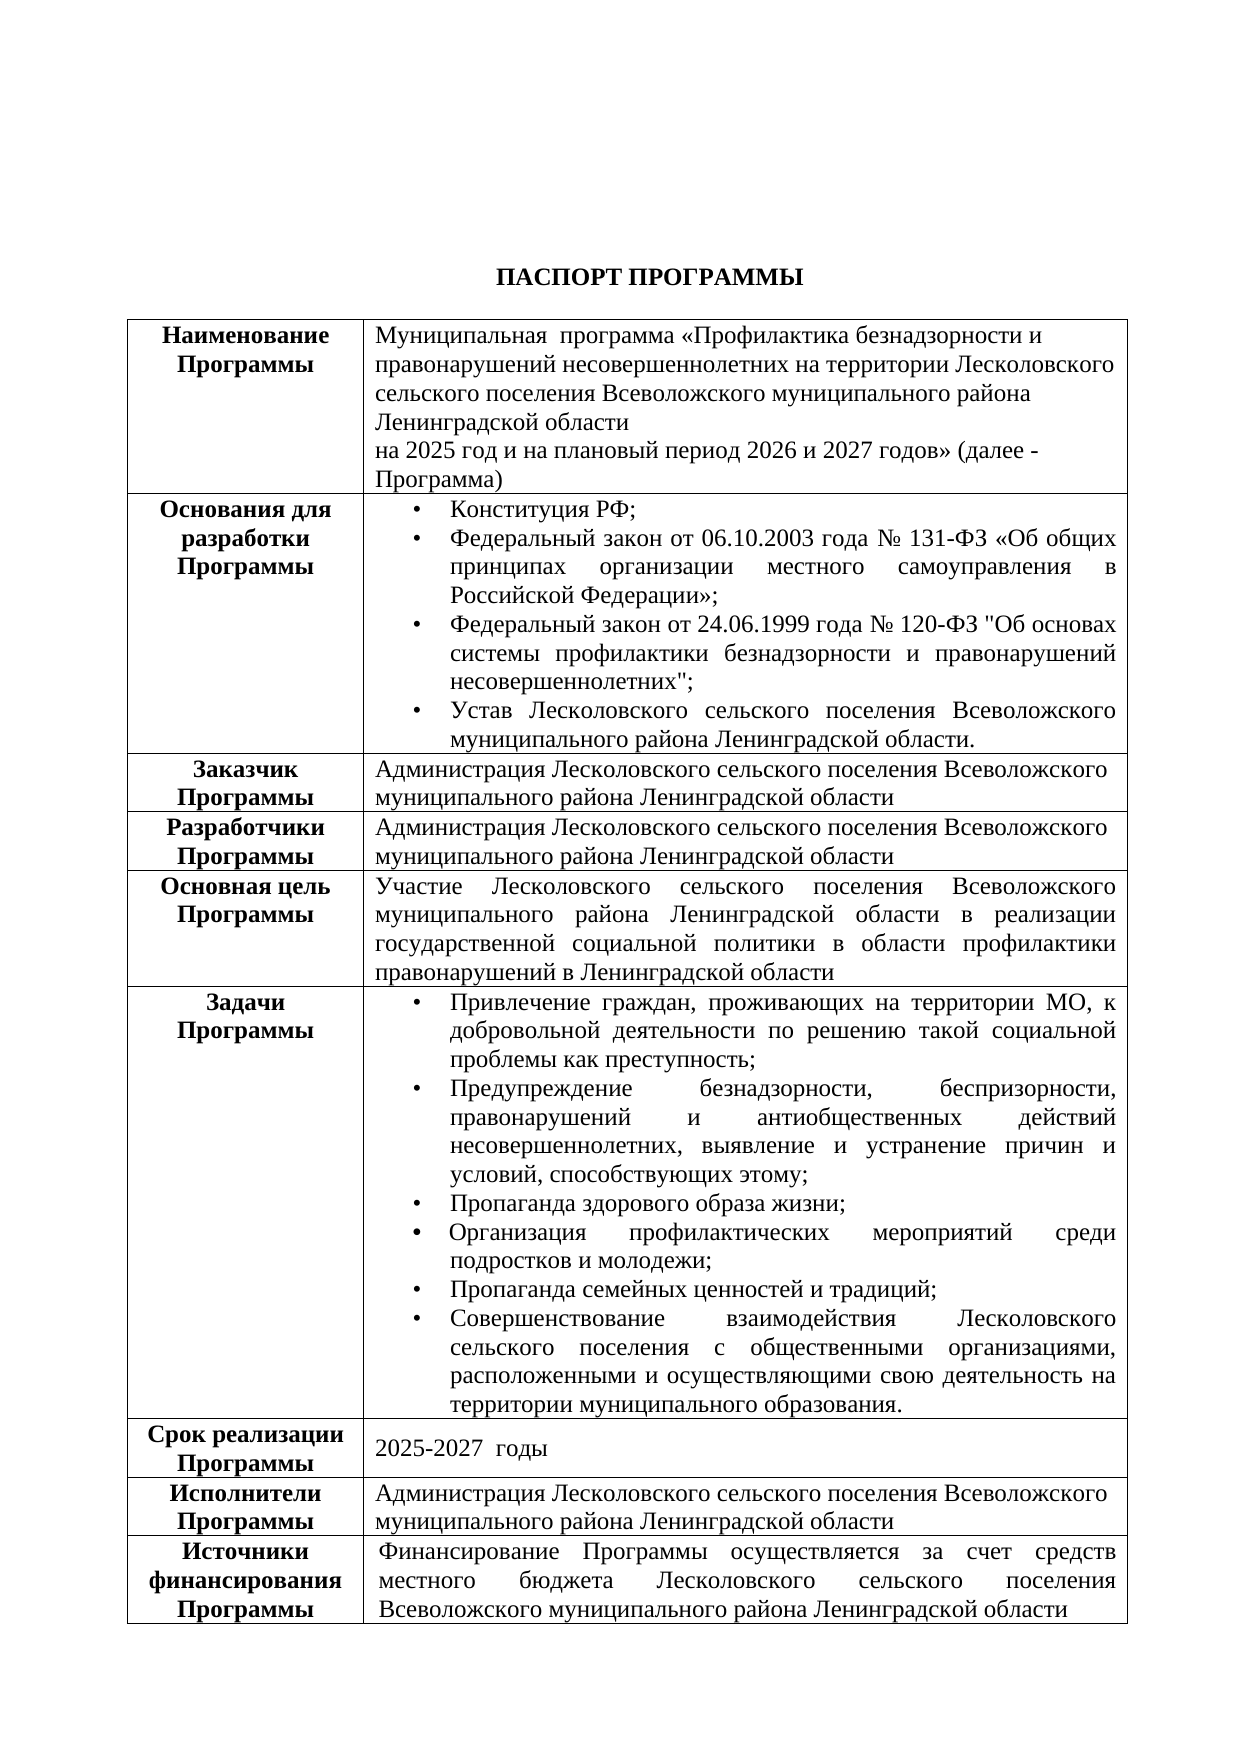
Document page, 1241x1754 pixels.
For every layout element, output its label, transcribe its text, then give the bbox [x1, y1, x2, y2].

table_cell Основная цель Программы [128, 871, 363, 986]
text ПАСПОРТ ПРОГРАММЫ [118, 262, 1181, 291]
table_cell Срок реализации Программы [128, 1419, 363, 1477]
table_cell Основания для разработки Программы [128, 494, 363, 753]
table_header Муниципальная программа «Профилактика безнадзорности и правонарушений несовершеннолетних на территории Лесколовского сельского поселения Всеволожского муниципального района Ленинградской области на 2025 год и на плановый период 2026 и 2027 годов» (далее - Программа) [364, 320, 1127, 493]
table_cell Привлечение граждан, проживающих на территории МО, к добровольной деятельности по решению такой социальной проблемы как преступность; Предупреждение безнадзорности, беспризорности, правонарушений и антиобщественных действий несовершеннолетних, выявление и устранение причин и условий, способствующих этому; Пропаганда здорового образа жизни; Организация профилактических мероприятий среди подростков и молодежи; Пропаганда семейных ценностей и традиций; Совершенствование взаимодействия Лесколовского сельского поселения с общественными организациями, расположенными и осуществляющими свою деятельность на территории муниципального образования. [364, 987, 1127, 1418]
table_cell Разработчики Программы [128, 812, 363, 870]
table_cell Исполнители Программы [128, 1478, 363, 1535]
table_cell Конституция РФ; Федеральный закон от 06.10.2003 года № 131-ФЗ «Об общих принципах организации местного самоуправления в Российской Федерации»; Федеральный закон от 24.06.1999 года № 120-ФЗ "Об основах системы профилактики безнадзорности и правонарушений несовершеннолетних"; Устав Лесколовского сельского поселения Всеволожского муниципального района Ленинградской области. [364, 494, 1127, 753]
table_cell Администрация Лесколовского сельского поселения Всеволожского муниципального района Ленинградской области [364, 812, 1127, 870]
table_cell Финансирование Программы осуществляется за счет средств местного бюджета Лесколовского сельского поселения Всеволожского муниципального района Ленинградской области [364, 1536, 1127, 1622]
table_cell Заказчик Программы [128, 754, 363, 811]
table_cell Участие Лесколовского сельского поселения Всеволожского муниципального района Ленинградской области в реализации государственной социальной политики в области профилактики правонарушений в Ленинградской области [364, 871, 1127, 986]
table_cell 2025-2027 годы [364, 1419, 1127, 1477]
table_header Наименование Программы [128, 320, 363, 493]
table_cell Администрация Лесколовского сельского поселения Всеволожского муниципального района Ленинградской области [364, 754, 1127, 811]
table_cell Администрация Лесколовского сельского поселения Всеволожского муниципального района Ленинградской области [364, 1478, 1127, 1535]
table_cell Источники финансирования Программы [128, 1536, 363, 1622]
table_cell Задачи Программы [128, 987, 363, 1418]
